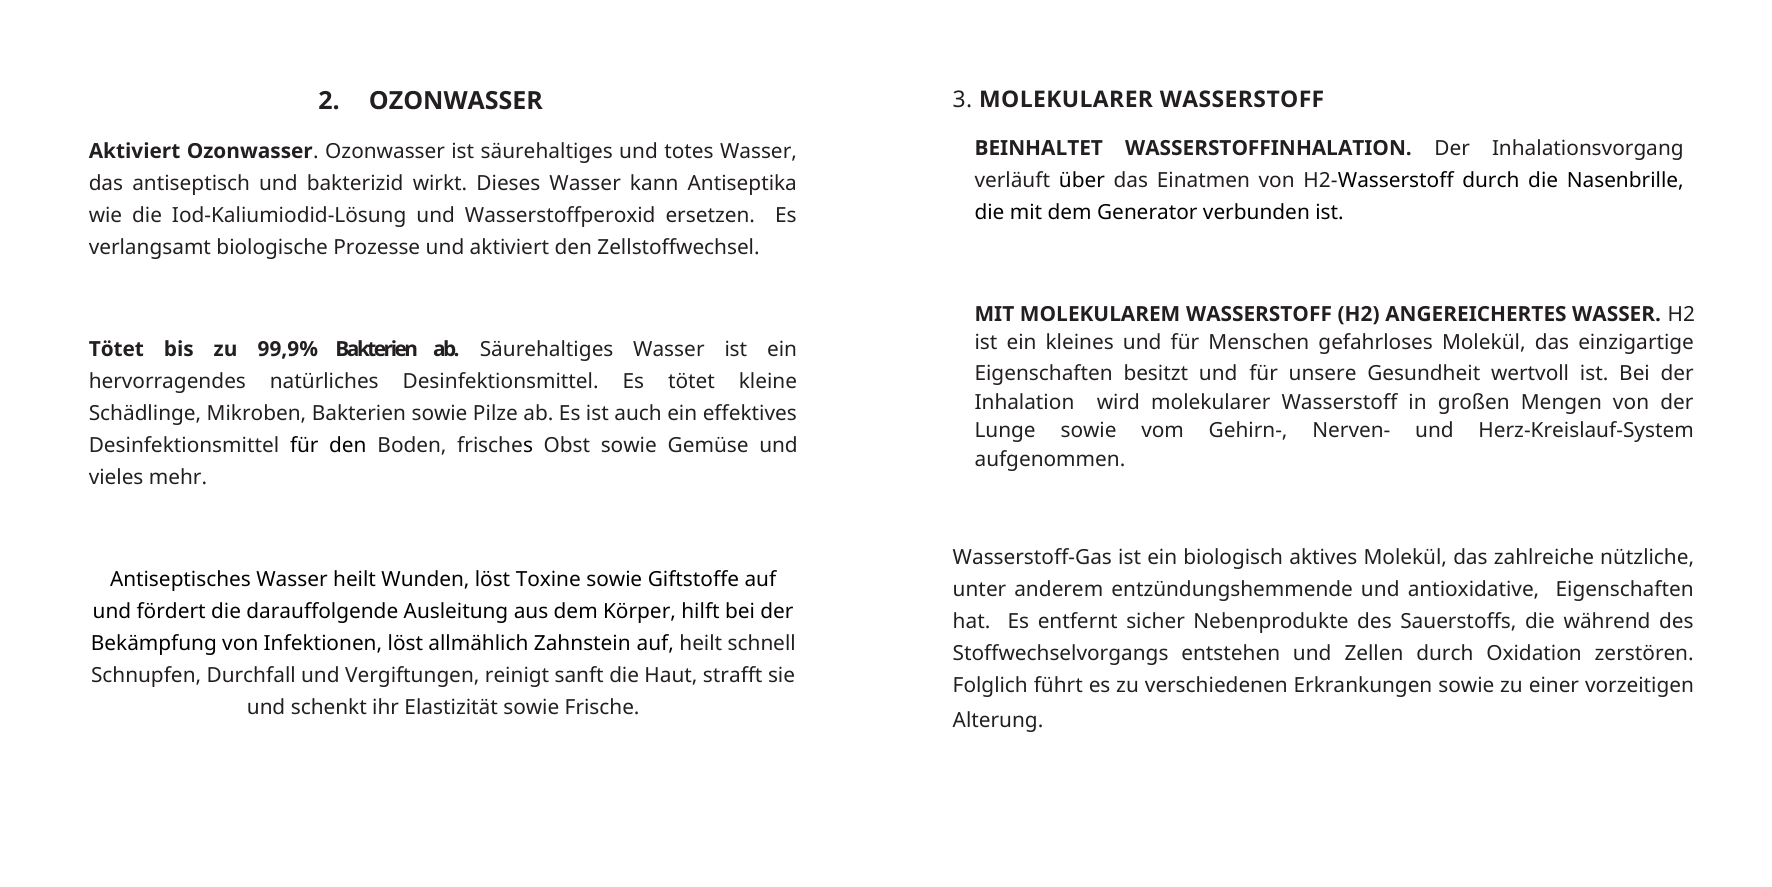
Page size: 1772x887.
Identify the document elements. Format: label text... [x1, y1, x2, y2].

text MIT MOLEKULAREM WASSERSTOFF (H2) ANGEREICHERTES WASSER. H2 ist ein kleines und für Menschen gefahrloses Molekül, das einzigartige Eigenschaften besitzt und für unsere Gesundheit wertvoll ist. Bei der Inhalation wird molekularer Wasserstoff in großen Mengen von der Lunge sowie vom Gehirn-, Nerven- und Herz-Kreislauf-System aufgenommen. [974, 299, 1695, 472]
text Aktiviert Ozonwasser. Ozonwasser ist säurehaltiges und totes Wasser, das antiseptisch und bakterizid wirkt. Dieses Wasser kann Antiseptika wie die Iod-Kaliumiodid-Lösung und Wasserstoffperoxid ersetzen. Es verlangsamt biologische Prozesse und aktiviert den Zellstoffwechsel. [88, 136, 798, 261]
text Wasserstoff-Gas ist ein biologisch aktives Molekül, das zahlreiche nützliche, unter anderem entzündungshemmende und antioxidative, Eigenschaften hat. Es entfernt sicher Nebenprodukte des Sauerstoffs, die während des Stoffwechselvorgangs entstehen und Zellen durch Oxidation zerstören. Folglich führt es zu verschiedenen Erkrankungen sowie zu einer vorzeitigen Alterung. [952, 542, 1695, 734]
text BEINHALTET WASSERSTOFFINHALATION. Der Inhalationsvorgang verläuft über das Einatmen von H2-Wasserstoff durch die Nasenbrille, die mit dem Generator verbunden ist. [974, 133, 1684, 226]
text Antiseptisches Wasser heilt Wunden, löst Toxine sowie Giftstoffe auf und fördert die darauffolgende Ausleitung aus dem Körper, hilft bei der Bekämpfung von Infektionen, löst allmählich Zahnstein auf, heilt schnell Schnupfen, Durchfall und Vergiftungen, reinigt sanft die Haut, strafft sie und schenkt ihr Elastizität sowie Frische.3. MOLEKULARER WASSERSTOFF [88, 564, 798, 721]
subtitle OZONWASSER [318, 82, 802, 117]
text Tötet bis zu 99,9% Bakterien ab. Säurehaltiges Wasser ist ein hervorragendes natürliches Desinfektionsmittel. Es tötet kleine Schädlinge, Mikroben, Bakterien sowie Pilze ab. Es ist auch ein effektives Desinfektionsmittel für den Boden, frisches Obst sowie Gemüse und vieles mehr. [88, 334, 798, 491]
